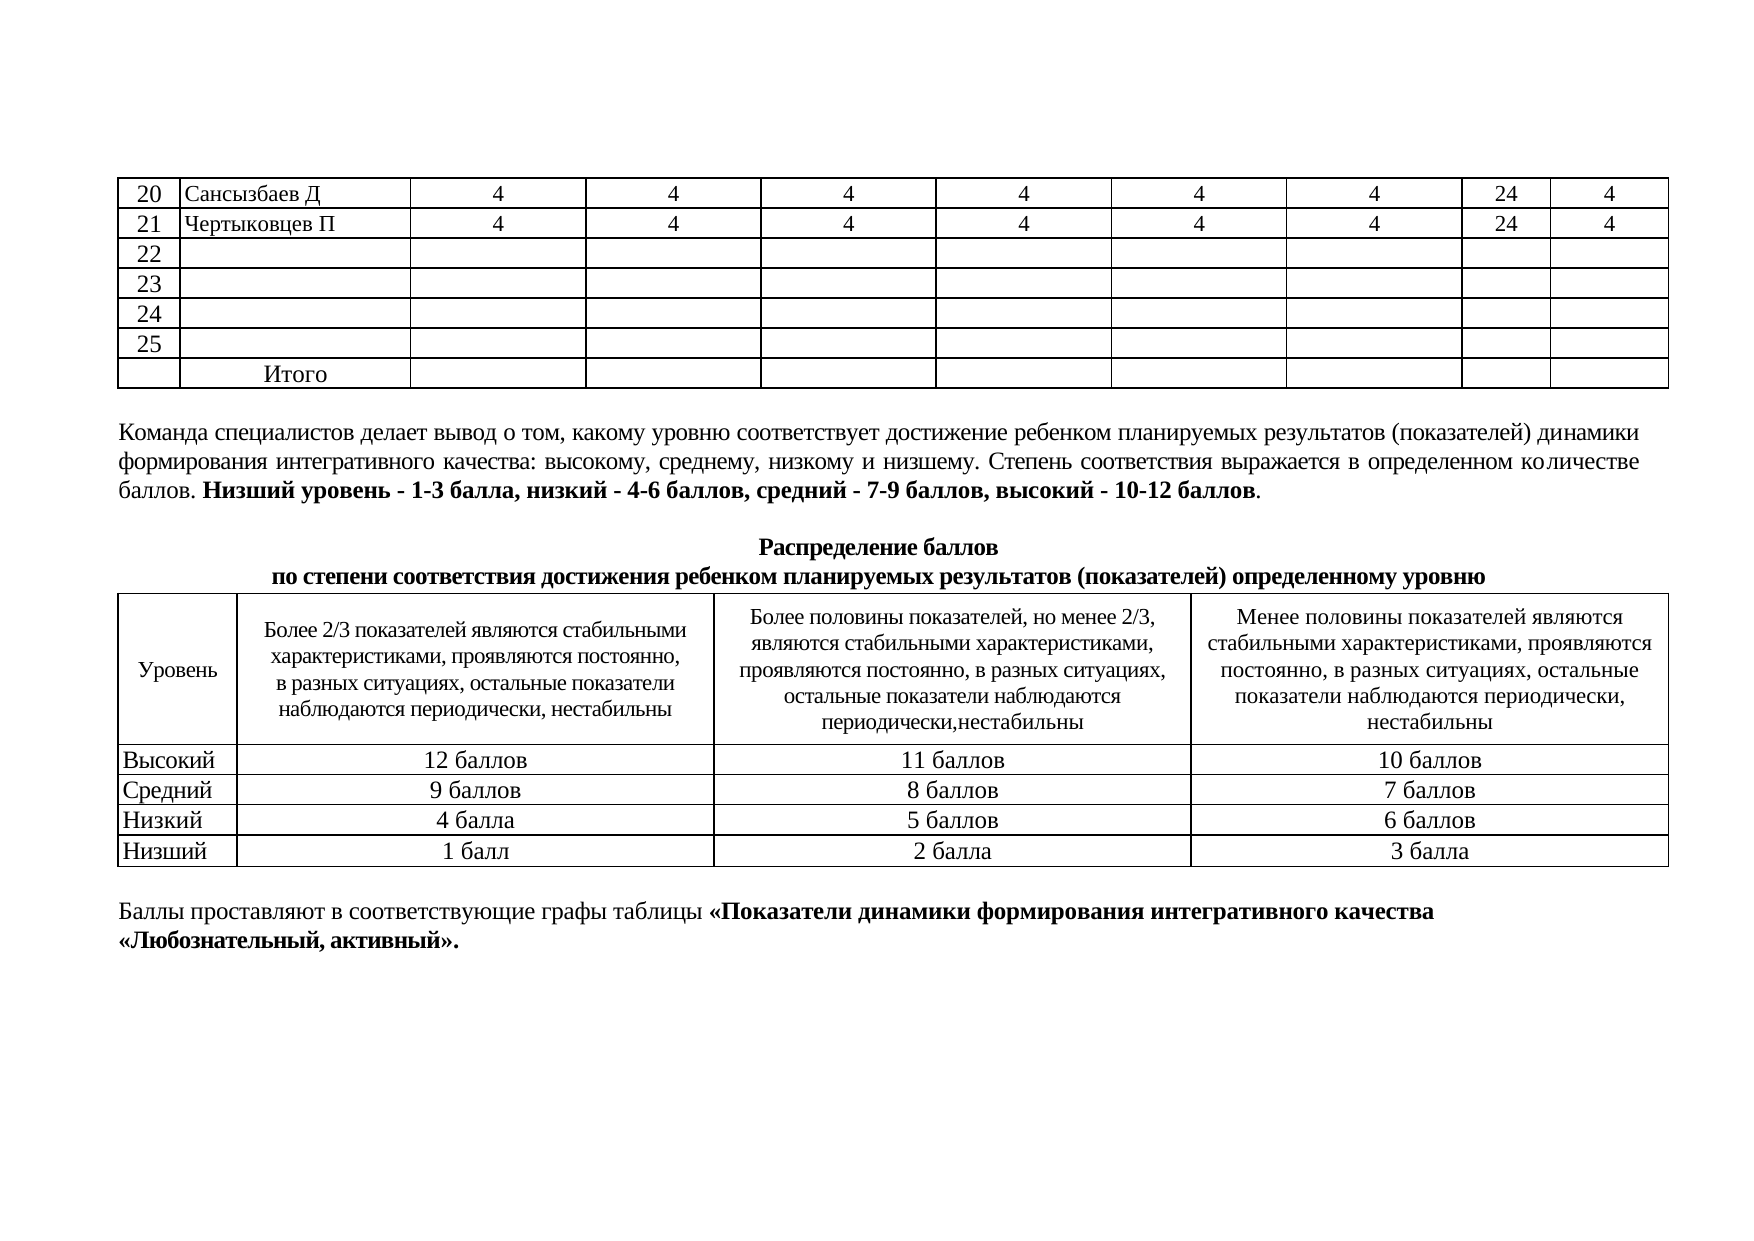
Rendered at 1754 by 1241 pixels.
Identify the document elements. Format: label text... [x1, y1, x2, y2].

table_cell [1287, 239, 1461, 267]
table_cell [411, 299, 585, 327]
table_cell [587, 299, 760, 327]
table_cell Низший [119, 836, 236, 866]
table_cell [937, 299, 1111, 327]
table_cell [937, 269, 1111, 297]
table_cell 4 [1551, 179, 1668, 207]
table_cell 4 [1551, 209, 1668, 237]
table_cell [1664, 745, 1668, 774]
table_cell [1287, 299, 1461, 327]
table_cell [1112, 269, 1286, 297]
table_cell [1551, 239, 1668, 267]
table_cell [1463, 329, 1550, 357]
table_cell [1551, 359, 1668, 387]
table_cell 3 балла [1192, 836, 1668, 866]
table_cell [762, 299, 935, 327]
table_cell [411, 359, 585, 387]
table_cell 4 [1287, 209, 1461, 237]
table_cell [1112, 359, 1286, 387]
table_cell [587, 359, 760, 387]
table_cell [411, 239, 585, 267]
table_cell Чертыковцев П [181, 209, 410, 237]
table_cell [937, 329, 1111, 357]
table_cell [762, 269, 935, 297]
table_cell 4 [937, 209, 1111, 237]
table_cell 4 [937, 179, 1111, 207]
table_cell [181, 269, 410, 297]
table_cell [1551, 269, 1668, 297]
table_cell [181, 239, 410, 267]
table_cell [587, 239, 760, 267]
table_cell [762, 239, 935, 267]
table_cell [1287, 269, 1461, 297]
table_cell 4 [762, 179, 935, 207]
table_cell [1112, 239, 1286, 267]
table_cell 24 [1463, 209, 1550, 237]
table_cell [762, 359, 935, 387]
table_cell [1463, 359, 1550, 387]
table_cell 2 балла [715, 836, 1190, 866]
table_cell 4 [587, 209, 760, 237]
table_cell [587, 329, 760, 357]
table_cell 4 [1287, 179, 1461, 207]
table_cell [1112, 329, 1286, 357]
table_header Более 2/3 показателей являются стабильными характеристиками, проявляются постоянно, в разных ситуациях, остальные показатели наблюдаются периодически, нестабильны [238, 594, 713, 744]
table_cell 4 [1112, 209, 1286, 237]
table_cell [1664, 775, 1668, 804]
table_cell [1463, 299, 1550, 327]
table_header Менее половины показателей являются стабильными характеристиками, проявляются постоянно, в разных ситуациях, остальные показатели наблюдаются периодически, нестабильны [1192, 594, 1668, 744]
table_cell 4 [411, 209, 585, 237]
text по степени соответствия достижения ребенком планируемых результатов (показателей) определенному уровню [118, 561, 1639, 590]
table_cell [411, 329, 585, 357]
table_cell [1112, 299, 1286, 327]
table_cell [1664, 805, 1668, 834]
table_cell Сансызбаев Д [181, 179, 410, 207]
table_cell [937, 239, 1111, 267]
table_cell 4 [587, 179, 760, 207]
table_cell [1551, 329, 1668, 357]
table_cell 4 [411, 179, 585, 207]
table_cell [181, 329, 410, 357]
text Распределение баллов [118, 532, 1639, 561]
table_cell [1551, 299, 1668, 327]
table_cell 4 [1112, 179, 1286, 207]
table_cell [1287, 359, 1461, 387]
text Команда специалистов делает вывод о том, какому уровню соответствует достижение ребенком планируемых результатов (показателей) динамики формирования интегративного качества: высокому, среднему, низкому и низшему. Степень соответствия выражается в определенном количестве баллов. Низший уровень - 1-3 балла, низкий - 4-6 баллов, средний - 7-9 баллов, высокий - 10-12 баллов. [118, 417, 1639, 504]
table_cell [1287, 329, 1461, 357]
table_header Более половины показателей, но менее 2/3, являются стабильными характеристиками, проявляются постоянно, в разных ситуациях, остальные показатели наблюдаются периодически,нестабильны [715, 594, 1190, 744]
table_cell [587, 269, 760, 297]
table_cell [762, 329, 935, 357]
table_cell 1 балл [238, 836, 713, 866]
table_cell 24 [1463, 179, 1550, 207]
text Баллы проставляют в соответствующие графы таблицы «Показатели динамики формирования интегративного качества «Любознательный, активный». [118, 896, 1636, 953]
table_cell [181, 299, 410, 327]
table_cell [411, 269, 585, 297]
table_cell [1463, 269, 1550, 297]
table_cell 4 [762, 209, 935, 237]
table_cell [1463, 239, 1550, 267]
table_header Уровень [119, 594, 236, 744]
table_cell [937, 359, 1111, 387]
